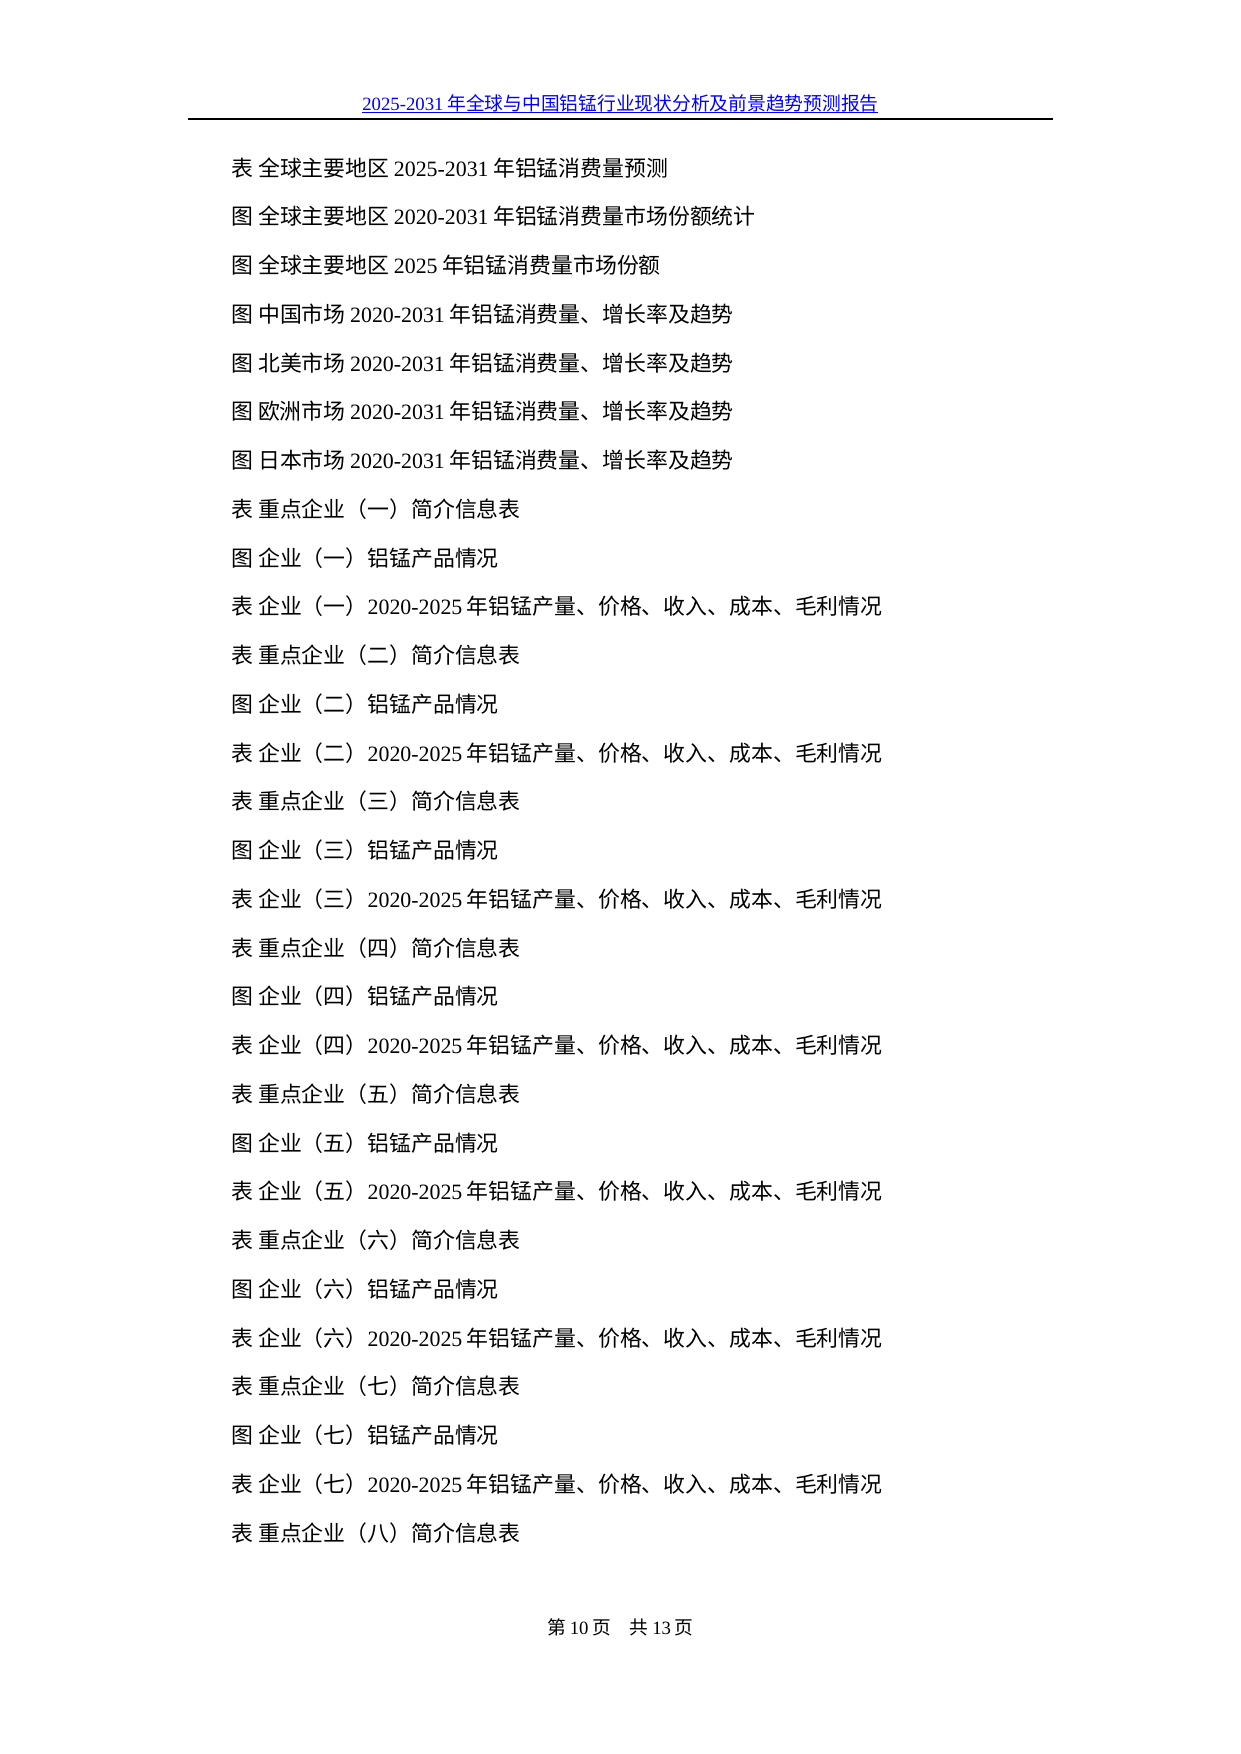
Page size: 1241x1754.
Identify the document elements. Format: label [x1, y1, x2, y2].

text [187, 150, 1053, 1548]
